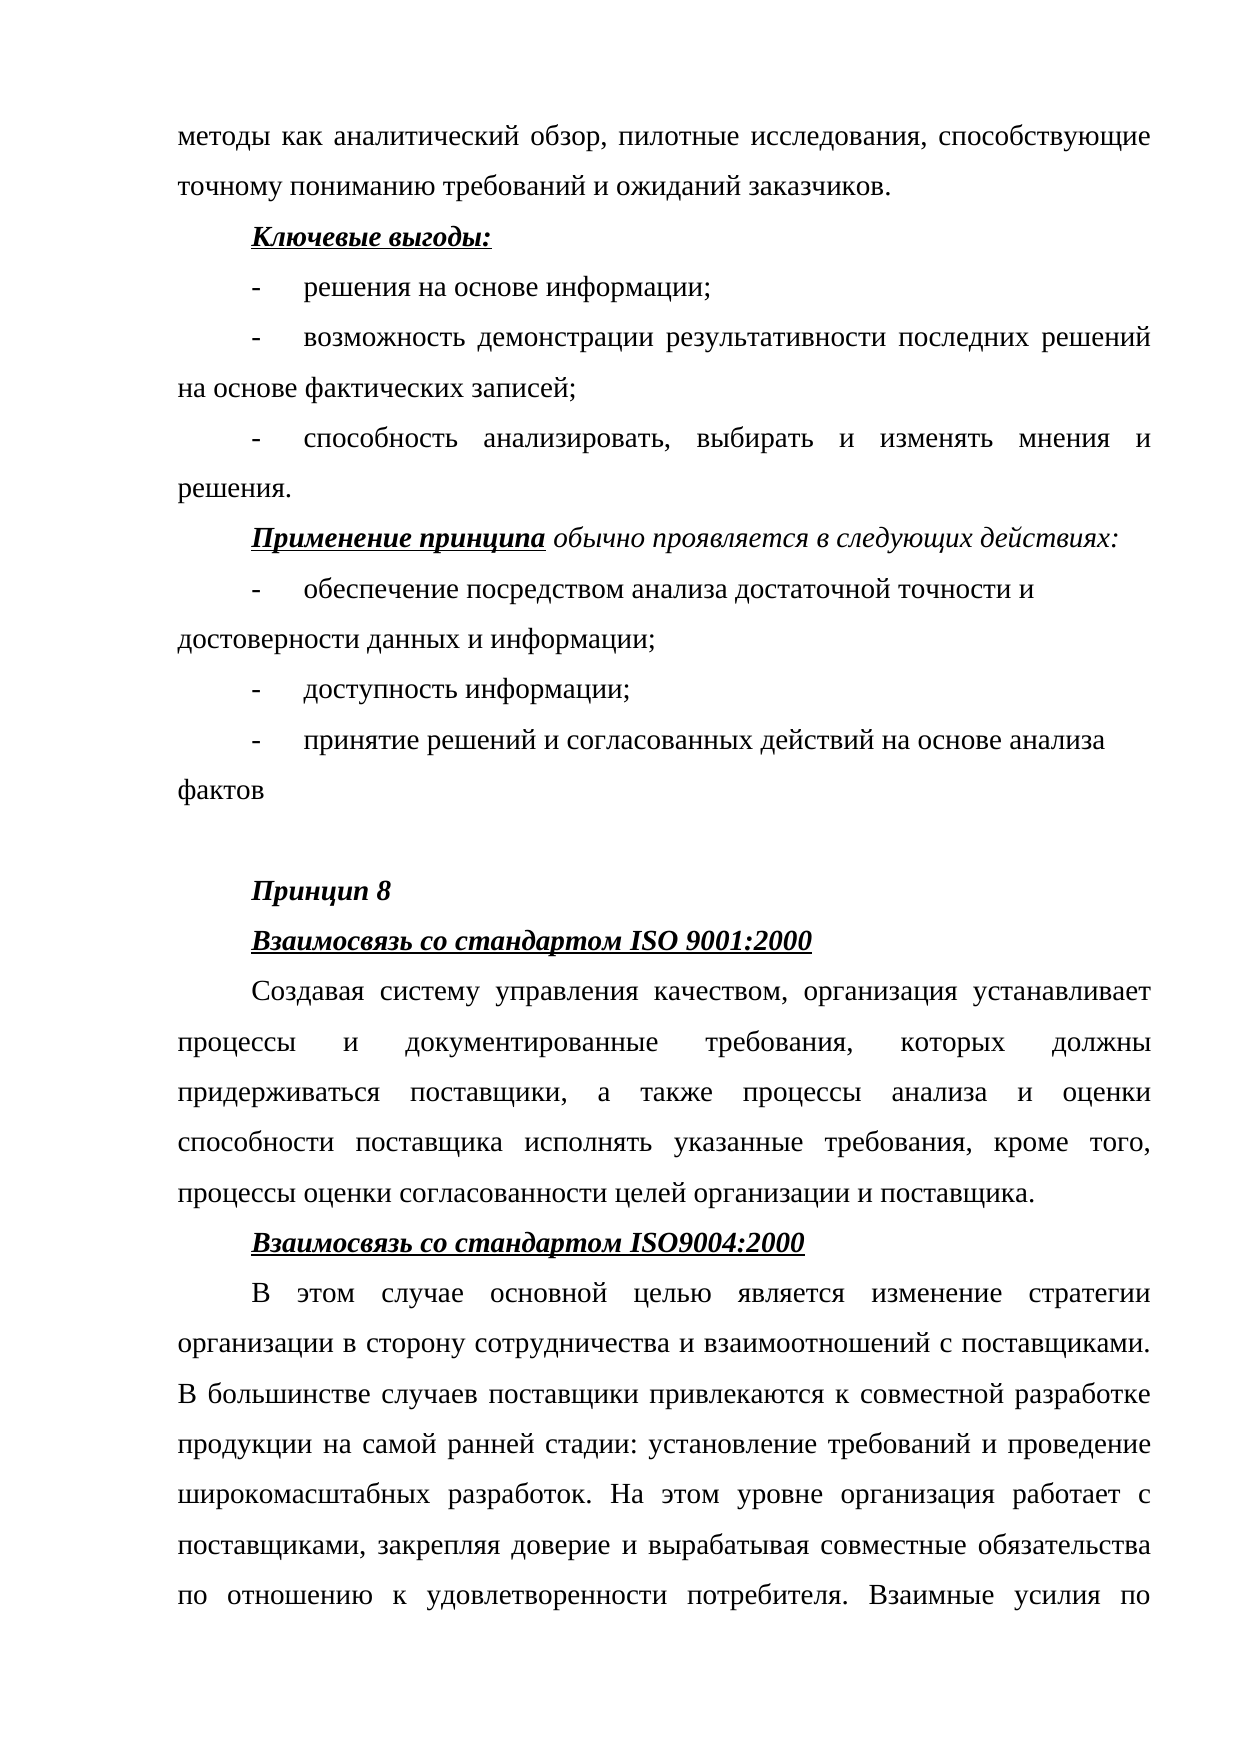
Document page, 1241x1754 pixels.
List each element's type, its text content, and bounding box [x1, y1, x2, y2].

subtitle Применение принципа обычно проявляется в следующих действиях: [177, 521, 1152, 554]
text - решения на основе информации; [177, 269, 1152, 303]
text Ключевые выгоды: [177, 219, 1152, 252]
text - возможность демонстрации результативности последних решений на основе фактических записей; [177, 319, 1152, 403]
text Взаимосвязь со стандартом ISO 9001:2000 [177, 923, 1152, 957]
list принятие решений и согласованных действий на основе анализа фактов [177, 722, 1152, 806]
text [177, 1275, 1152, 1611]
subtitle Принцип 8 [177, 873, 1152, 906]
list способность анализировать, выбирать и изменять мнения и решения. [177, 420, 1152, 504]
list обеспечение посредством анализа достаточной точности и достоверности данных и информации; [177, 571, 1152, 655]
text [177, 118, 1152, 202]
text Создавая систему управления качеством, организация устанавливает процессы и документированные требования, которых должны придерживаться поставщики, а также процессы анализа и оценки способности поставщика исполнять указанные требования, кроме того, процессы оценки согласованности целей организации и поставщика. [177, 973, 1152, 1208]
text Взаимосвязь со стандартом ISO9004:2000 [177, 1225, 1152, 1258]
list доступность информации; [177, 672, 1152, 705]
